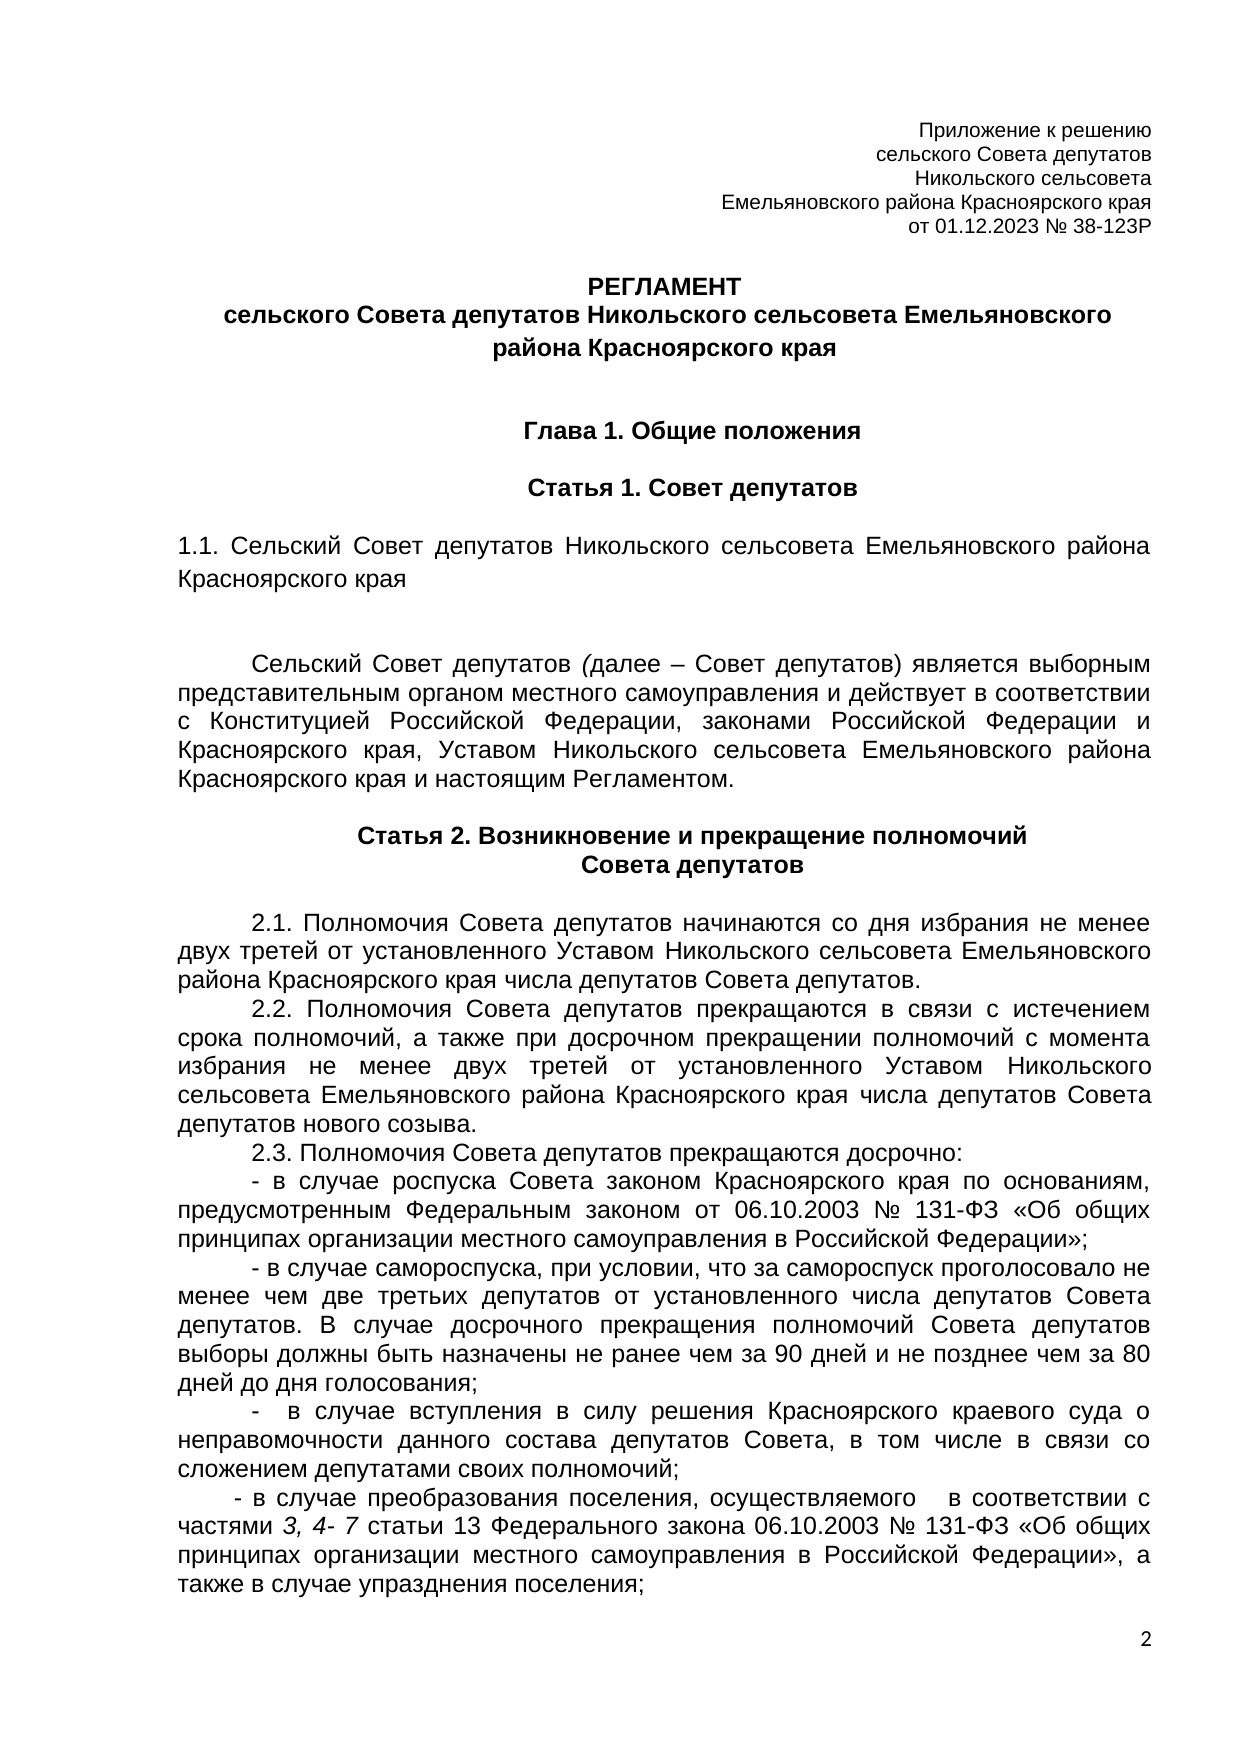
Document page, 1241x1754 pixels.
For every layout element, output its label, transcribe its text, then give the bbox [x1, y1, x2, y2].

text РЕГЛАМЕНТ [177, 271, 1152, 300]
text от 01.12.2023 № 38-123Р [177, 214, 1152, 238]
text Глава 1. Общие положения [177, 416, 1152, 444]
text 1.1. Сельский Совет депутатов Никольского сельсовета Емельяновского района Красноярского края [177, 531, 1152, 593]
text Статья 2. Возникновение и прекращение полномочий [177, 821, 1152, 850]
text сельского Совета депутатов Никольского сельсовета Емельяновского района Красноярского края [177, 300, 1152, 362]
text 2.3. Полномочия Совета депутатов прекращаются досрочно: [177, 1137, 1152, 1166]
text - в случае вступления в силу решения Красноярского краевого суда о неправомочности данного состава депутатов Совета, в том числе в связи со сложением депутатами своих полномочий; [177, 1396, 1152, 1482]
text Приложение к решению сельского Совета депутатов Никольского сельсовета Емельяновского района Красноярского края [177, 118, 1152, 214]
text Совета депутатов [177, 850, 1152, 879]
text Статья 1. Совет депутатов [177, 473, 1152, 502]
text - в случае самороспуска, при условии, что за самороспуск проголосовало не менее чем две третьих депутатов от установленного числа депутатов Совета депутатов. В случае досрочного прекращения полномочий Совета депутатов выборы должны быть назначены не ранее чем за 90 дней и не позднее чем за 80 дней до дня голосования; [177, 1252, 1152, 1396]
text 2.1. Полномочия Совета депутатов начинаются со дня избрания не менее двух третей от установленного Уставом Никольского сельсовета Емельяновского района Красноярского края числа депутатов Совета депутатов. [177, 907, 1152, 994]
text - в случае преобразования поселения, осуществляемого в соответствии с частями 3, 4- 7 статьи 13 Федерального закона 06.10.2003 № 131-ФЗ «Об общих принципах организации местного самоуправления в Российской Федерации», а также в случае упразднения поселения; [177, 1482, 1152, 1597]
text 2.2. Полномочия Совета депутатов прекращаются в связи с истечением срока полномочий, а также при досрочном прекращении полномочий с момента избрания не менее двух третей от установленного Уставом Никольского сельсовета Емельяновского района Красноярского края числа депутатов Совета депутатов нового созыва. [177, 994, 1152, 1137]
text Сельский Совет депутатов (далее – Совет депутатов) является выборным представительным органом местного самоуправления и действует в соответствии с Конституцией Российской Федерации, законами Российской Федерации и Красноярского края, Уставом Никольского сельсовета Емельяновского района Красноярского края и настоящим Регламентом. [177, 649, 1152, 792]
text - в случае роспуска Совета законом Красноярского края по основаниям, предусмотренным Федеральным законом от 06.10.2003 № 131-ФЗ «Об общих принципах организации местного самоуправления в Российской Федерации»; [177, 1166, 1152, 1252]
